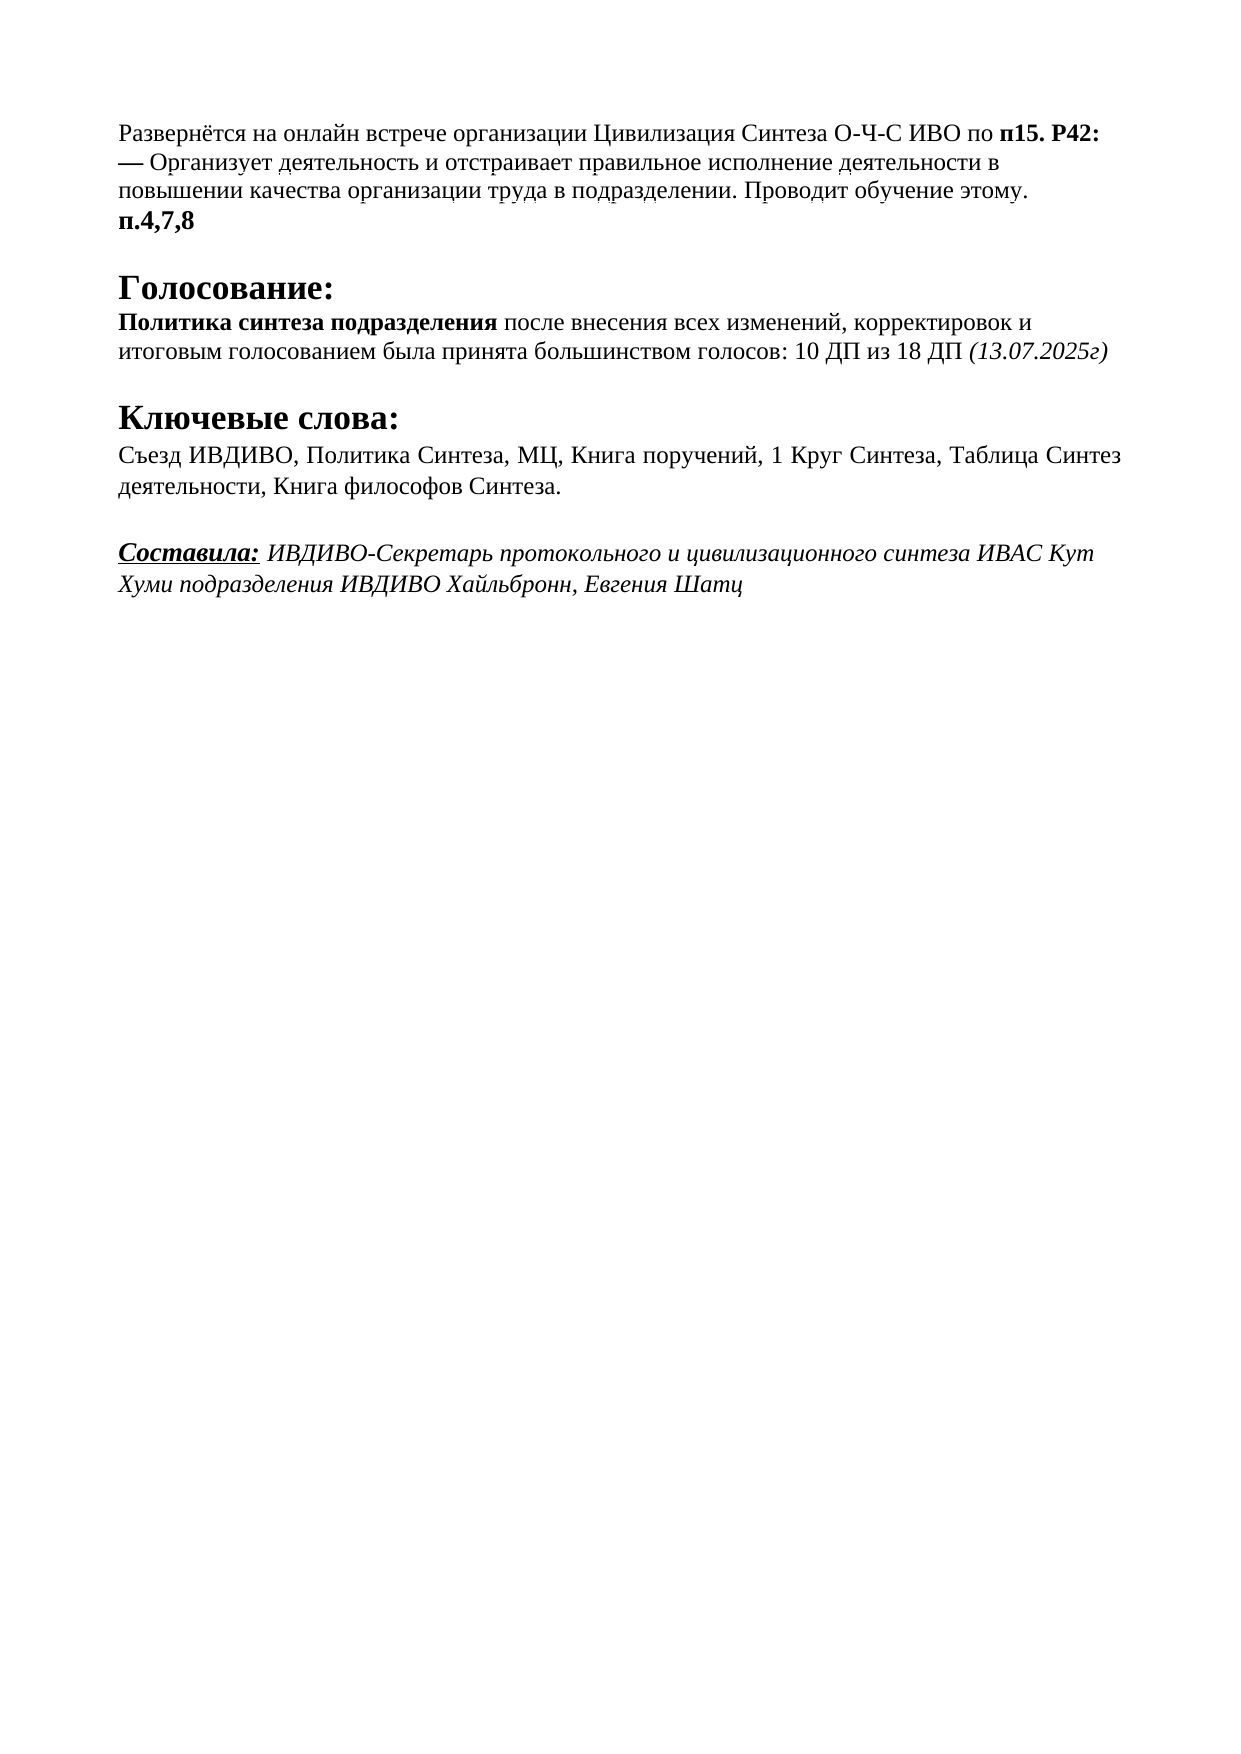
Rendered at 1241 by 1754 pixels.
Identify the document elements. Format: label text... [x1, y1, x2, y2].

text Политика синтеза подразделения после внесения всех изменений, корректировок и итоговым голосованием была принята большинством голосов: 10 ДП из 18 ДП (13.07.2025г) [118, 307, 1122, 365]
text п.4,7,8 [118, 204, 1122, 236]
text Ключевые слова: [118, 396, 1122, 437]
text — Организует деятельность и отстраивает правильное исполнение деятельности в повышении качества организации труда в подразделении. Проводит обучение этому. [118, 147, 1122, 204]
text Развернётся на онлайн встрече организации Цивилизация Синтеза О-Ч-С ИВО по п15. Р42: [118, 118, 1122, 147]
text Съезд ИВДИВО, Политика Синтеза, МЦ, Книга поручений, 1 Круг Синтеза, Таблица Синтез деятельности, Книга философов Синтеза. [118, 440, 1122, 500]
text Составила: ИВДИВО-Секретарь протокольного и цивилизационного синтеза ИВАС Кут Хуми подразделения ИВДИВО Хайльбронн, Евгения Шатц [118, 536, 1122, 598]
text Голосование: [118, 267, 1122, 307]
